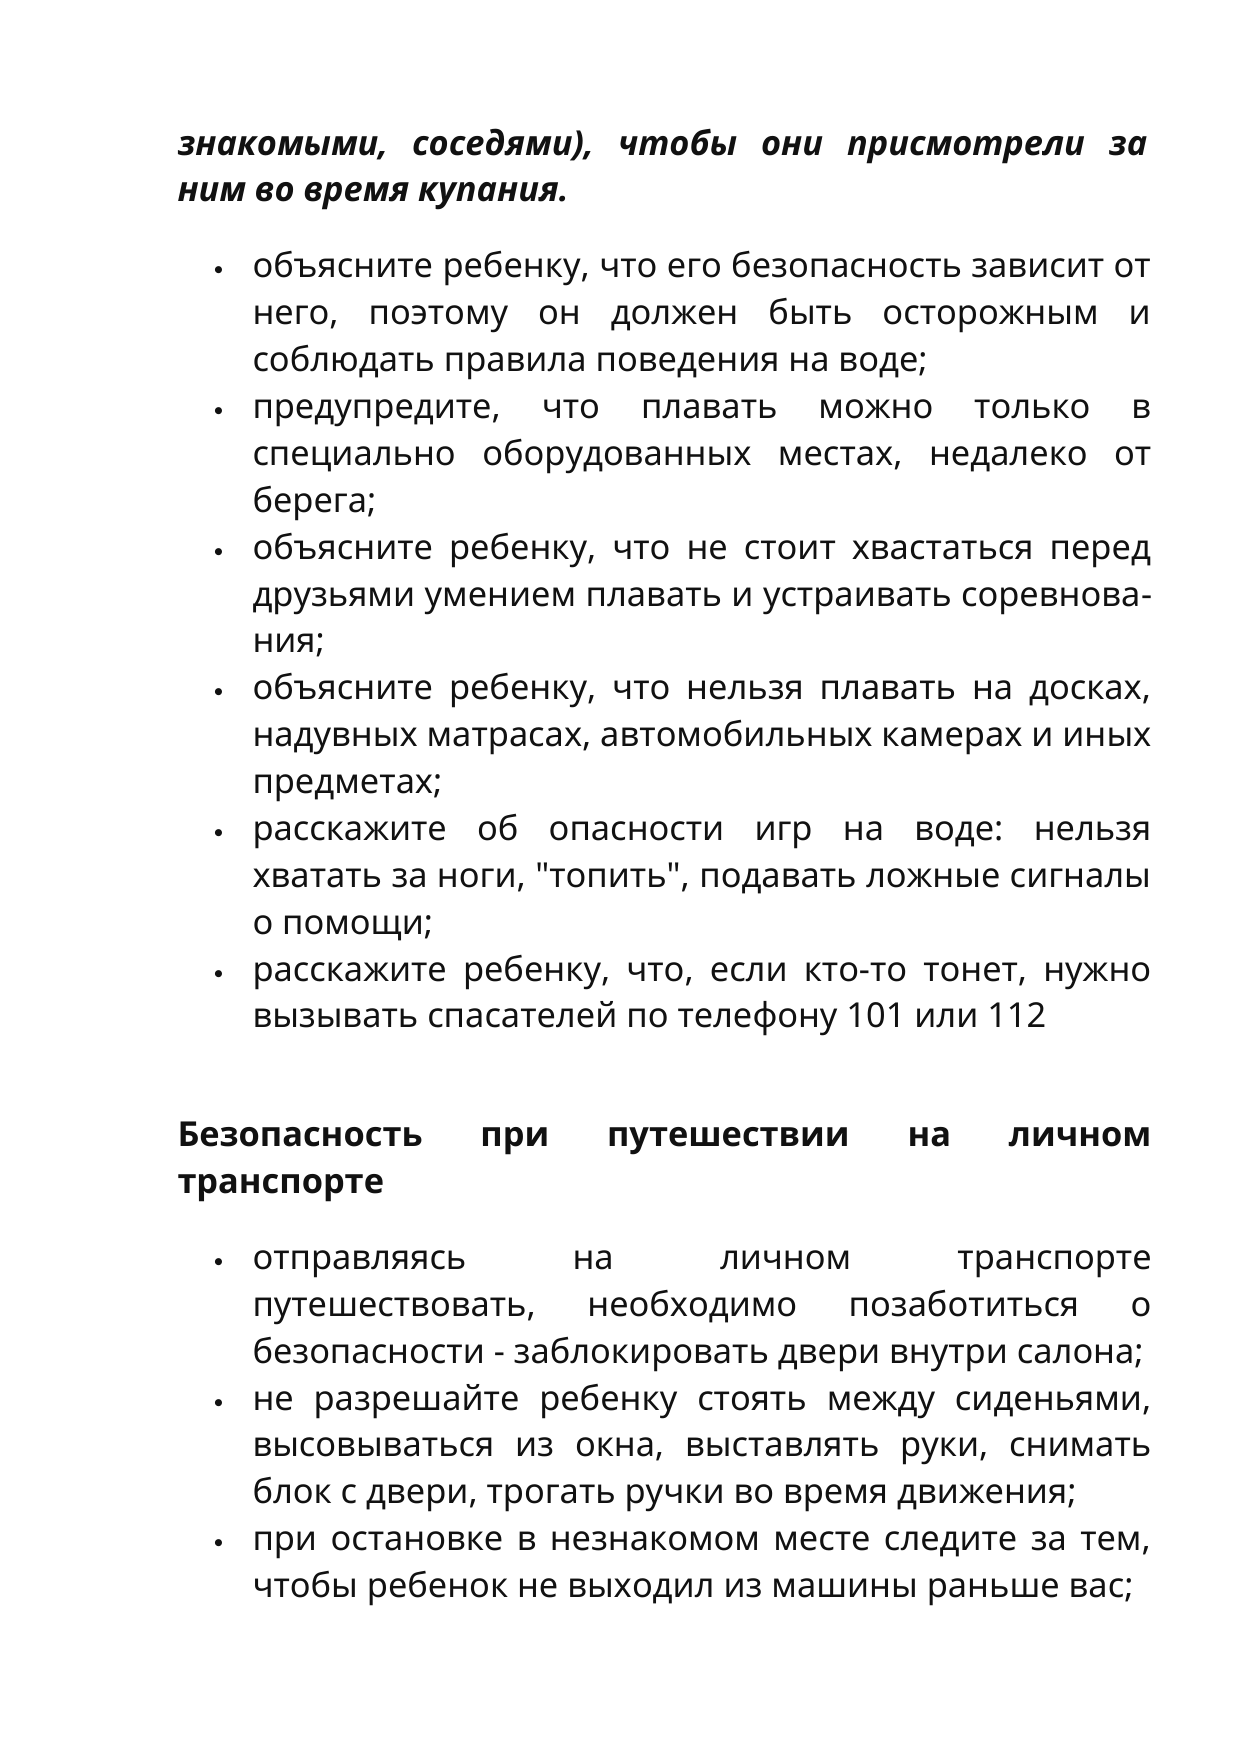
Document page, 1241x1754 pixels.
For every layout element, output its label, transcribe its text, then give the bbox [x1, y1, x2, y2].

list объясните ребенку, что его безопасность зависит от него, поэтому он должен быть осторожным и соблюдать правила поведения на воде; [215, 241, 1152, 382]
list расскажите об опасности игр на воде: нельзя хватать за ноги, "топить", подавать ложные сигналы о помощи; [215, 803, 1152, 944]
list отправляясь на личном транспорте путешествовать, необходимо позаботиться о безопасности - заблокировать двери внутри салона; [215, 1233, 1152, 1373]
list не разрешайте ребенку стоять между сиденьями, высовываться из окна, выставлять руки, снимать блок с двери, трогать ручки во время движения; [215, 1373, 1152, 1514]
list расскажите ребенку, что, если кто-то тонет, нужно вызывать спасателей по телефону 101 или 112 [215, 944, 1152, 1038]
list предупредите, что плавать можно только в специально оборудованных местах, недалеко от берега; [215, 382, 1152, 522]
list при остановке в незнакомом месте следите за тем, чтобы ребенок не выходил из машины раньше вас; [215, 1514, 1152, 1608]
list объясните ребенку, что нельзя плавать на досках, надувных матрасах, автомобильных камерах и иных предметах; [215, 663, 1152, 803]
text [177, 118, 1152, 212]
list объясните ребенку, что не стоит хвастаться перед друзьями умением плавать и устраивать соревнования; [215, 522, 1152, 663]
text Безопасность при путешествии на личном транспорте [177, 1110, 1152, 1203]
